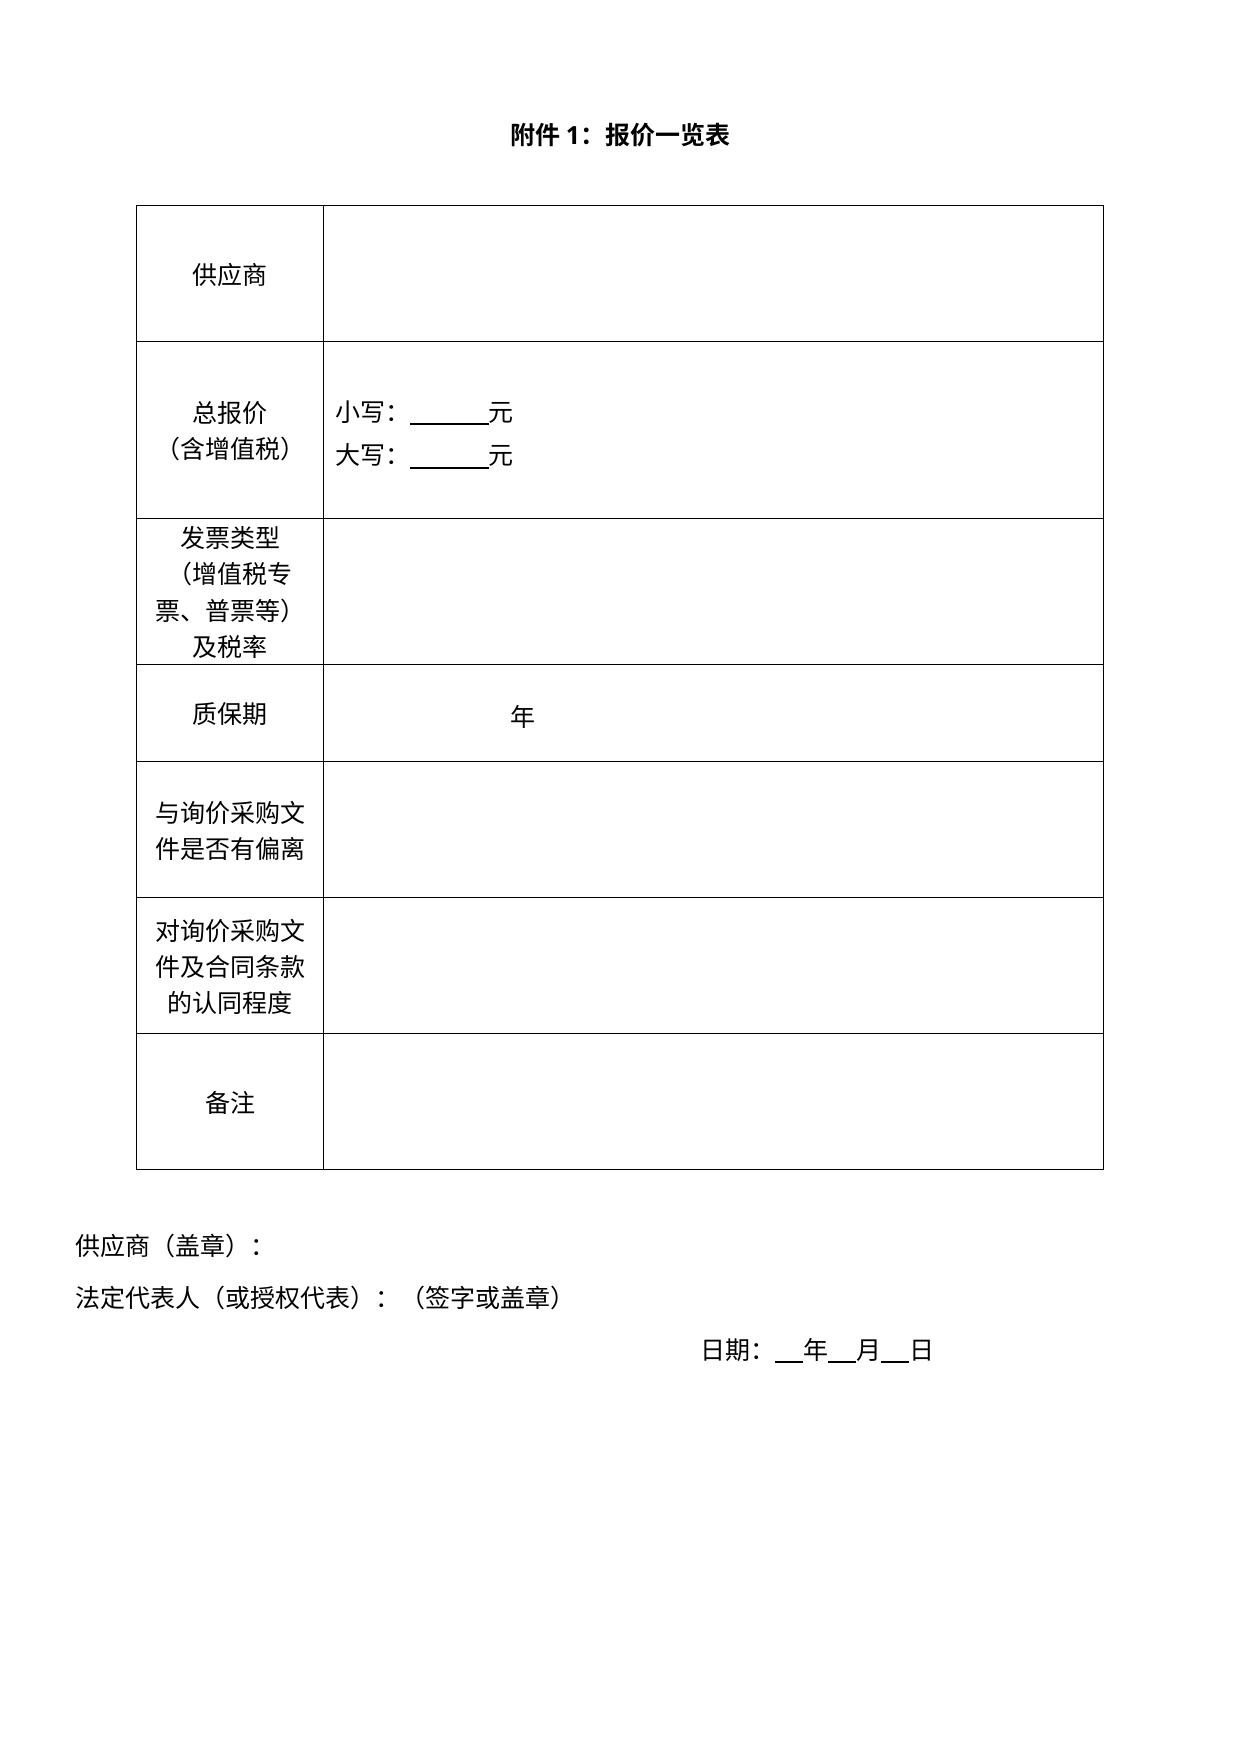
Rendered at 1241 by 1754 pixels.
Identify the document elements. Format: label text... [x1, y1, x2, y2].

table_cell 发票类型 （增值税专票、普票等）及税率 [137, 519, 323, 664]
table_cell 与询价采购文件是否有偏离 [137, 762, 323, 897]
subtitle 附件1：报价一览表 [75, 116, 1165, 152]
table_header [324, 206, 1103, 341]
table_cell [324, 1034, 1103, 1168]
table_cell 质保期 [137, 665, 323, 761]
table_cell [324, 762, 1103, 897]
text 供应商（盖章）： [75, 1217, 1165, 1265]
text 日期： 年 月 日 [75, 1317, 1165, 1369]
table_cell [324, 519, 1103, 664]
table_cell 小写： 元 大写： 元 [324, 342, 1103, 518]
table_cell [324, 898, 1103, 1033]
table_cell 备注 [137, 1034, 323, 1168]
table_cell 年 [324, 665, 1103, 761]
table_cell 对询价采购文件及合同条款的认同程度 [137, 898, 323, 1033]
text 法定代表人（或授权代表）：（签字或盖章） [75, 1265, 1165, 1317]
table_cell 总报价 （含增值税） [137, 342, 323, 518]
table_header 供应商 [137, 206, 323, 341]
